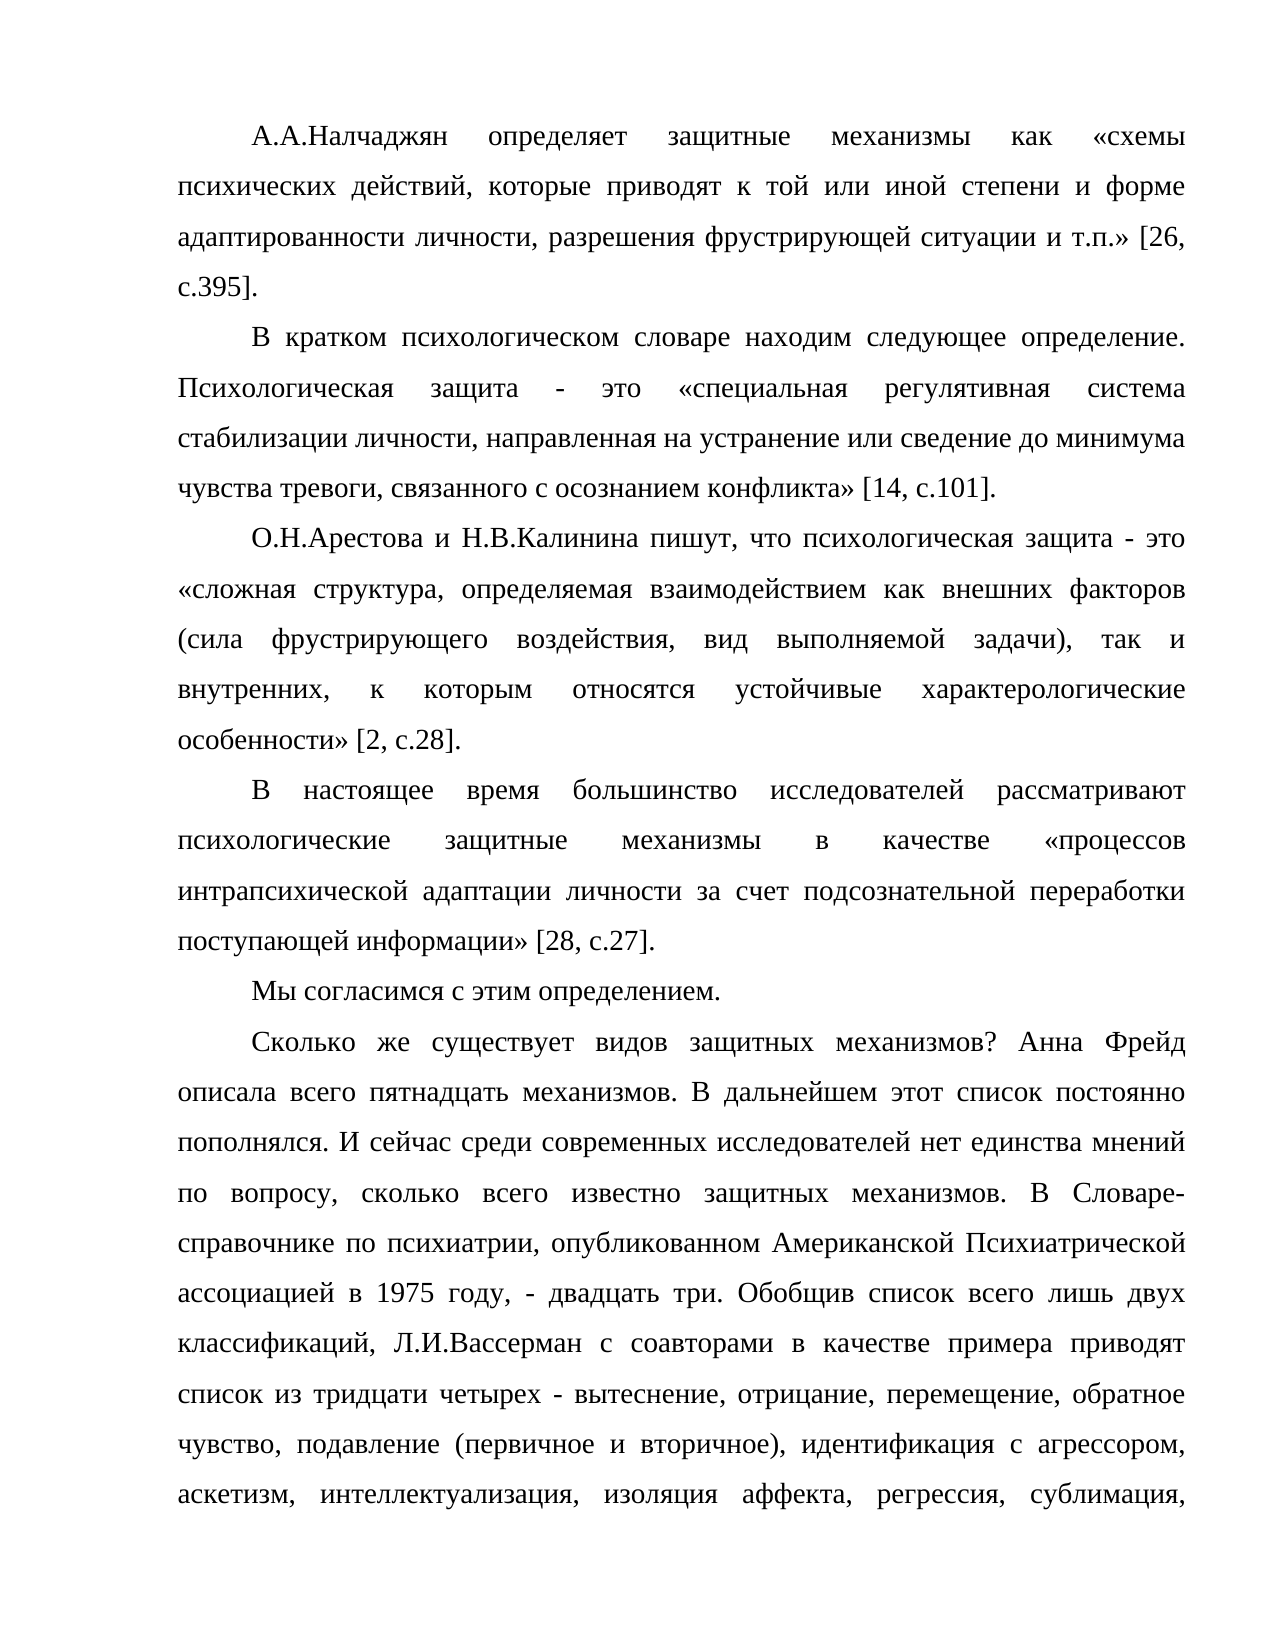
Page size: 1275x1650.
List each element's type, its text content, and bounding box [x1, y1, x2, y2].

text В настоящее время большинство исследователей рассматривают психологические защитные механизмы в качестве «процессов интрапсихической адаптации личности за счет подсознательной переработки поступающей информации» [28, с.27]. [177, 772, 1186, 957]
text А.А.Налчаджян определяет защитные механизмы как «схемы психических действий, которые приводят к той или иной степени и форме адаптированности личности, разрешения фрустрирующей ситуации и т.п.» [26, с.395]. [177, 118, 1186, 303]
text В кратком психологическом словаре находим следующее определение. Психологическая защита - это «специальная регулятивная система стабилизации личности, направленная на устранение или сведение до минимума чувства тревоги, связанного с осознанием конфликта» [14, с.101]. [177, 319, 1186, 504]
text Мы согласимся с этим определением. [177, 973, 1186, 1007]
text О.Н.Арестова и Н.В.Калинина пишут, что психологическая защита - это «сложная структура, определяемая взаимодействием как внешних факторов (сила фрустрирующего воздействия, вид выполняемой задачи), так и внутренних, к которым относятся устойчивые характерологические особенности» [2, с.28]. [177, 521, 1186, 755]
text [177, 1024, 1186, 1510]
